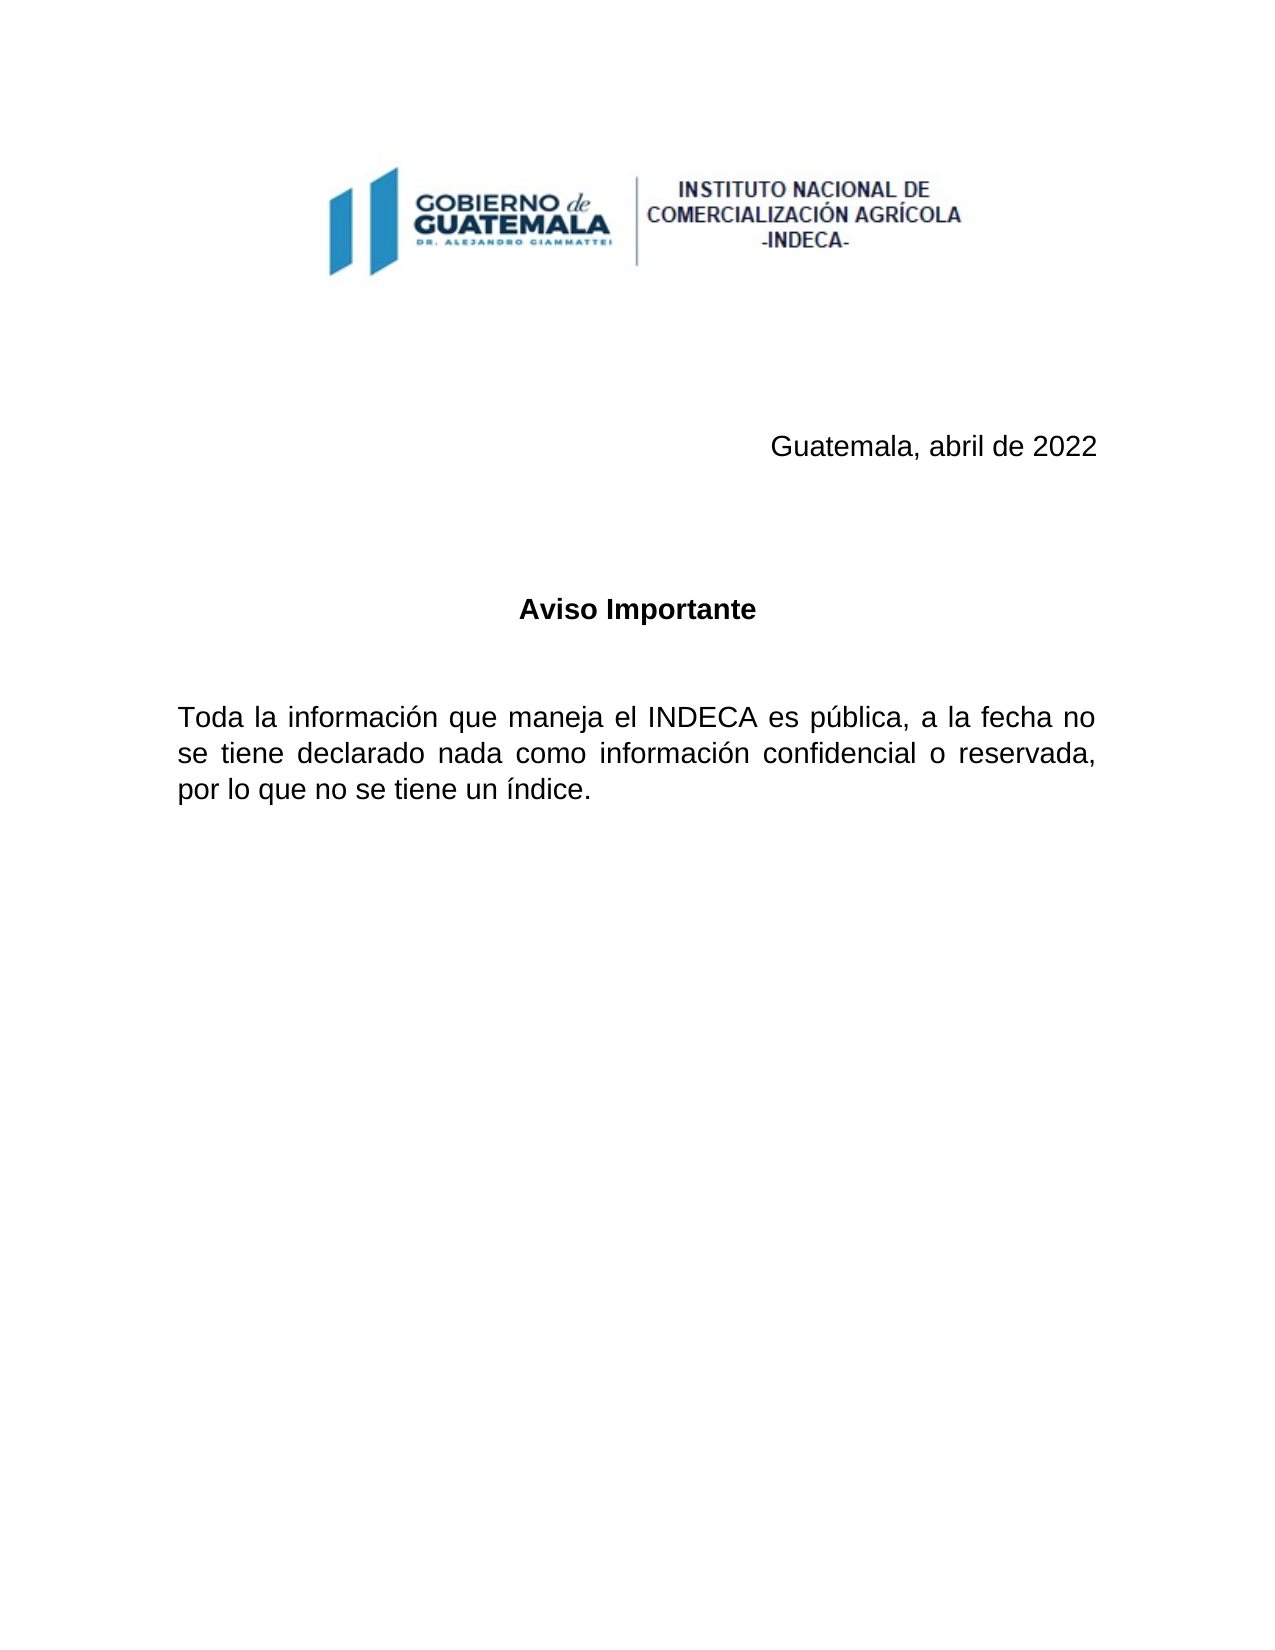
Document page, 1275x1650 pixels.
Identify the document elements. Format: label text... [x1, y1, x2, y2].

text Toda la información que maneja el INDECA es pública, a la fecha no se tiene declarado nada como información confidencial o reservada, por lo que no se tiene un índice. [177, 700, 1098, 806]
picture [303, 147, 993, 306]
text Aviso Importante [177, 592, 1098, 625]
text Guatemala, abril de 2022 [177, 429, 1098, 462]
